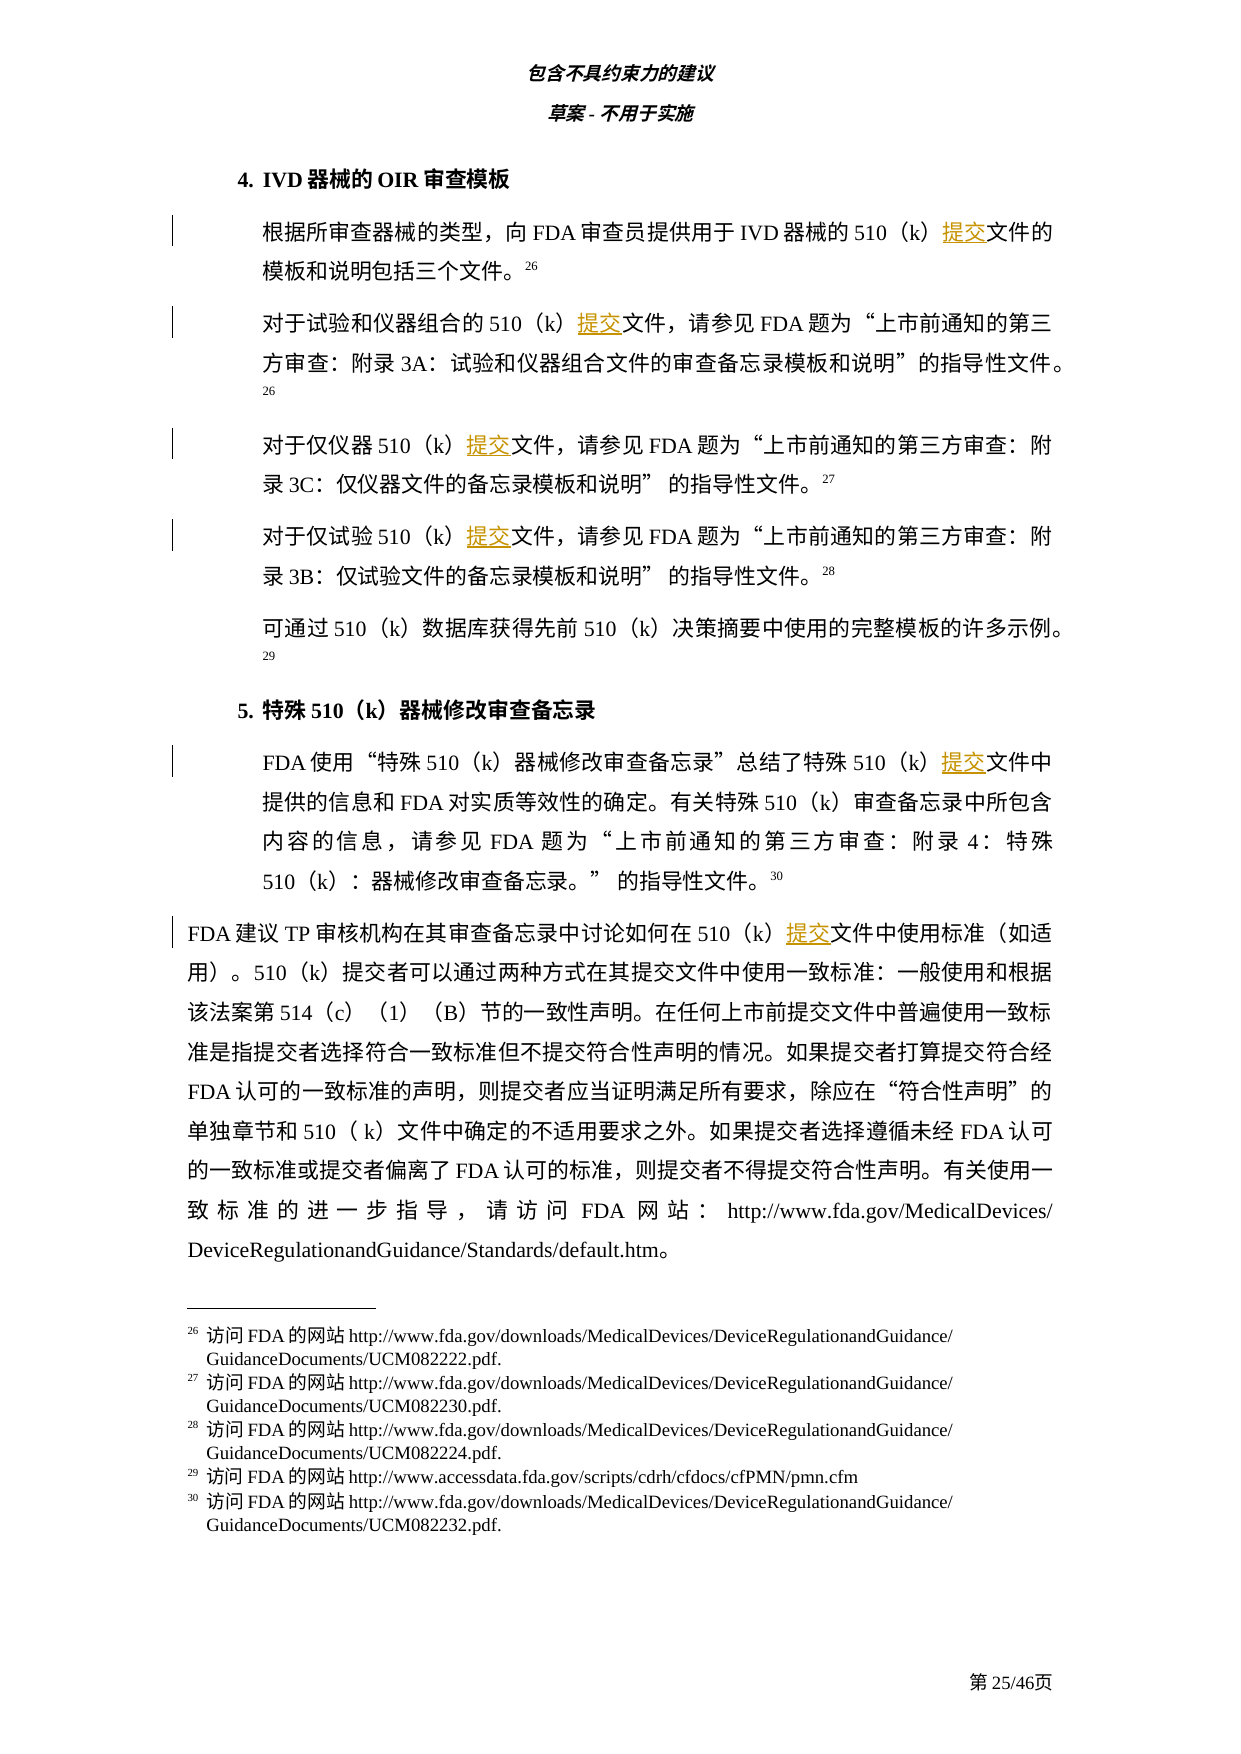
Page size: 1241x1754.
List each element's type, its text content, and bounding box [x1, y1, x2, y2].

text 30 访问FDA的网站http://www.fda.gov/downloads/MedicalDevices/DeviceRegulationandGuidance/GuidanceDocuments/UCM082232.pdf. [187, 1489, 1053, 1536]
text FDA建议TP审核机构在其审查备忘录中讨论如何在510（k）文件中使用标准（如适用）。510（k）提交者可以通过两种方式在其提交文件中使用一致标准：一般使用和根据该法案第514（c）（1）（B）节的一致性声明。在任何上市前提交文件中普遍使用一致标准是指提交者选择符合一致标准但不提交符合性声明的情况。如果提交者打算提交符合经FDA认可的一致标准的声明，则提交者应当证明满足所有要求，除应在“符合性声明”的单独章节和510（ k）文件中确定的不适用要求之外。如果提交者选择遵循未经FDA认可的一致标准或提交者偏离了FDA认可的标准，则提交者不得提交符合性声明。有关使用一致标准的进一步指导，请访问FDA网站：http://www.fda.gov/MedicalDevices/DeviceRegulationandGuidance/Standards/default.htm。 [187, 916, 1053, 1264]
text 27 访问FDA的网站http://www.fda.gov/downloads/MedicalDevices/DeviceRegulationandGuidance/GuidanceDocuments/UCM082230.pdf. [187, 1369, 1053, 1416]
text 4. IVD器械的OIR审查模板 [237, 162, 1053, 194]
text 可通过510（k）数据库获得先前510（k）决策摘要中使用的完整模板的许多示例。29 [262, 611, 1053, 674]
text 28 访问FDA的网站http://www.fda.gov/downloads/MedicalDevices/DeviceRegulationandGuidance/GuidanceDocuments/UCM082224.pdf. [187, 1416, 1053, 1463]
text 26 访问FDA的网站http://www.fda.gov/downloads/MedicalDevices/DeviceRegulationandGuidance/GuidanceDocuments/UCM082222.pdf. [187, 1322, 1053, 1369]
text 对于仅试验510（k）文件，请参见FDA题为“上市前通知的第三方审查：附录3B：仅试验文件的备忘录模板和说明” 的指导性文件。28 [262, 519, 1053, 591]
text 5. 特殊510（k）器械修改审查备忘录 [237, 693, 1053, 724]
text 对于仅仪器510（k）文件，请参见FDA题为“上市前通知的第三方审查：附录3C：仅仪器文件的备忘录模板和说明” 的指导性文件。27 [262, 428, 1053, 499]
text 29 访问FDA的网站http://www.accessdata.fda.gov/scripts/cdrh/cfdocs/cfPMN/pmn.cfm [187, 1463, 1053, 1489]
text FDA使用“特殊510（k）器械修改审查备忘录”总结了特殊510（k）文件中提供的信息和FDA对实质等效性的确定。有关特殊510（k）审查备忘录中所包含内容的信息，请参见FDA题为“上市前通知的第三方审查：附录4：特殊510（k）：器械修改审查备忘录。” 的指导性文件。30 [262, 745, 1053, 895]
text 根据所审查器械的类型，向FDA审查员提供用于IVD器械的510（k）文件的模板和说明包括三个文件。26 [262, 214, 1053, 286]
text 对于试验和仪器组合的510（k）文件，请参见FDA题为“上市前通知的第三方审查：附录3A：试验和仪器组合文件的审查备忘录模板和说明”的指导性文件。26 [262, 306, 1053, 409]
